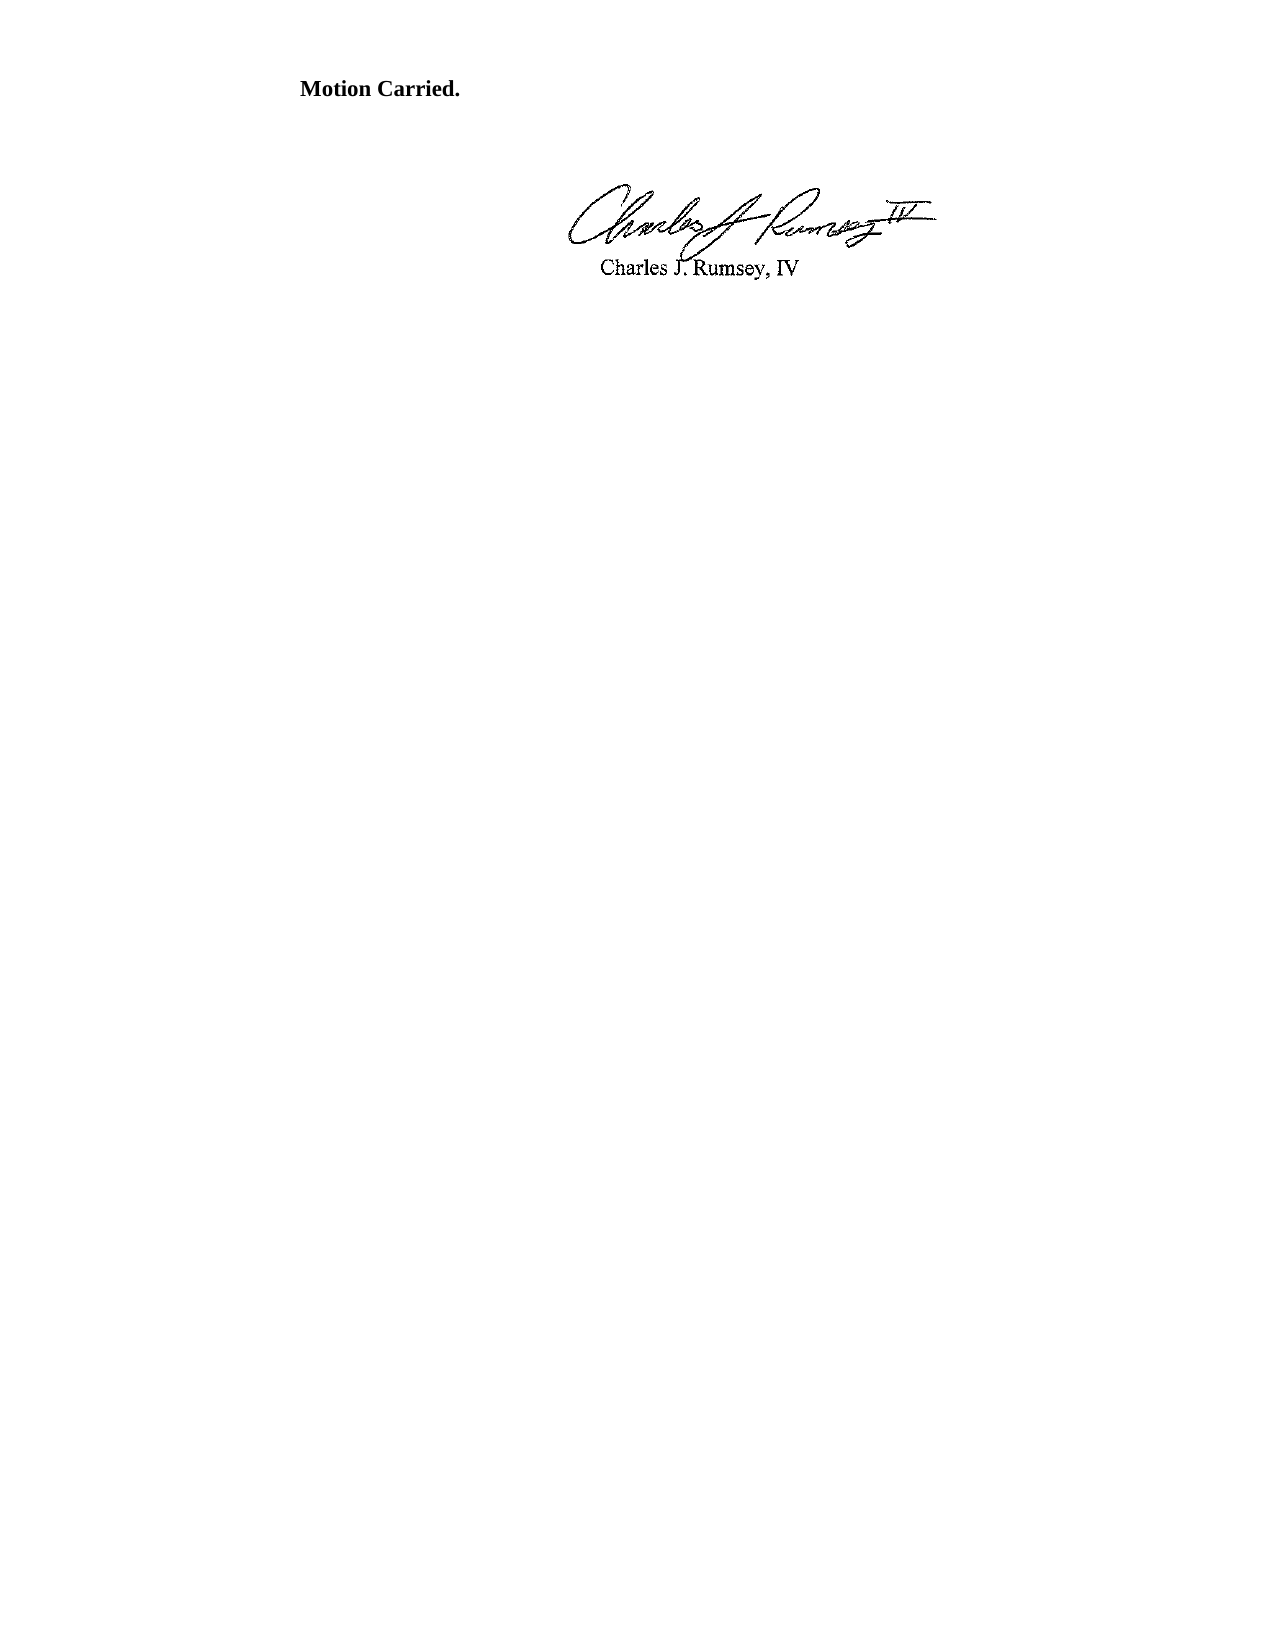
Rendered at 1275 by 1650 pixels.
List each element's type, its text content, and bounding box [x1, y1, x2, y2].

text Motion Carried. [75, 75, 1200, 101]
